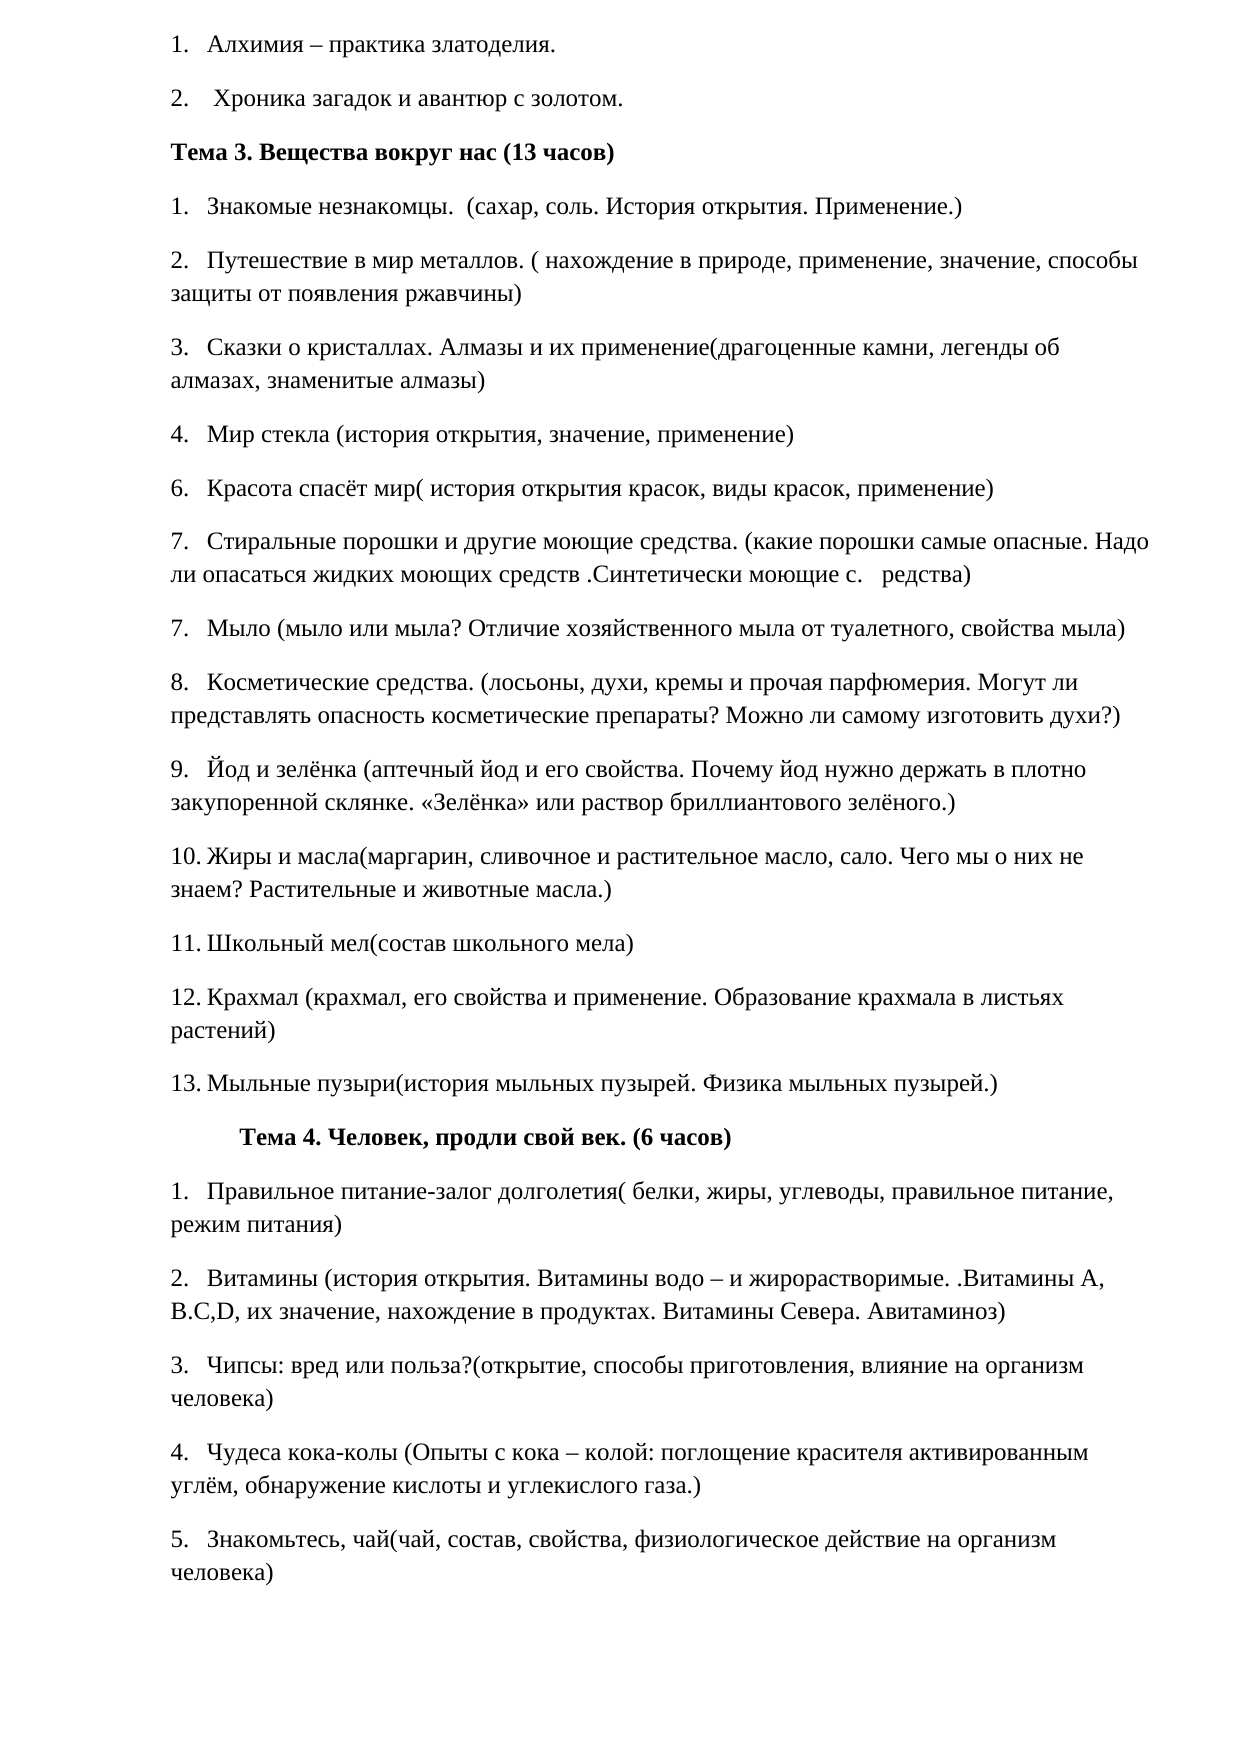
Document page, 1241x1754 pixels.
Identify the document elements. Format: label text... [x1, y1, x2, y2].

text 2. Хроника загадок и авантюр с золотом. [170, 83, 1152, 112]
text 2. Витамины (история открытия. Витамины водо – и жирорастворимые. .Витамины А, В.С,D, их значение, нахождение в продуктах. Витамины Севера. Авитаминоз) [170, 1263, 1152, 1325]
text 8. Косметические средства. (лосьоны, духи, кремы и прочая парфюмерия. Могут ли представлять опасность косметические препараты? Можно ли самому изготовить духи?) [170, 667, 1152, 729]
text Тема 3. Вещества вокруг нас (13 часов) [170, 137, 1152, 166]
text 5. Знакомьтесь, чай(чай, состав, свойства, физиологическое действие на организм человека) [170, 1524, 1152, 1586]
text 3. Чипсы: вред или польза?(открытие, способы приготовления, влияние на организм человека) [170, 1350, 1152, 1412]
text 12. Крахмал (крахмал, его свойства и применение. Образование крахмала в листьях растений) [170, 982, 1152, 1043]
text 4. Чудеса кока-колы (Опыты с кока – колой: поглощение красителя активированным углём, обнаружение кислоты и углекислого газа.) [170, 1437, 1152, 1499]
text 9. Йод и зелёнка (аптечный йод и его свойства. Почему йод нужно держать в плотно закупоренной склянке. «Зелёнка» или раствор бриллиантового зелёного.) [170, 754, 1152, 816]
text 1. Алхимия – практика златоделия. [170, 29, 1152, 58]
text 2. Путешествие в мир металлов. ( нахождение в природе, применение, значение, способы защиты от появления ржавчины) [170, 245, 1152, 307]
text 7. Стиральные порошки и другие моющие средства. (какие порошки самые опасные. Надо ли опасаться жидких моющих средств .Синтетически моющие с. редства) [170, 526, 1152, 588]
text 11. Школьный мел(состав школьного мела) [170, 928, 1152, 957]
text 1. Знакомые незнакомцы. (сахар, соль. История открытия. Применение.) [170, 191, 1152, 220]
text 3. Сказки о кристаллах. Алмазы и их применение(драгоценные камни, легенды об алмазах, знаменитые алмазы) [170, 332, 1152, 394]
text 7. Мыло (мыло или мыла? Отличие хозяйственного мыла от туалетного, свойства мыла) [170, 613, 1152, 642]
text 10. Жиры и масла(маргарин, сливочное и растительное масло, сало. Чего мы о них не знаем? Растительные и животные масла.) [170, 841, 1152, 903]
text 1. Правильное питание-залог долголетия( белки, жиры, углеводы, правильное питание, режим питания) [170, 1176, 1152, 1238]
text 13. Мыльные пузыри(история мыльных пузырей. Физика мыльных пузырей.) [170, 1068, 1152, 1097]
text 6. Красота спасёт мир( история открытия красок, виды красок, применение) [170, 473, 1152, 501]
text Тема 4. Человек, продли свой век. (6 часов) [170, 1122, 1152, 1151]
text 4. Мир стекла (история открытия, значение, применение) [170, 419, 1152, 447]
